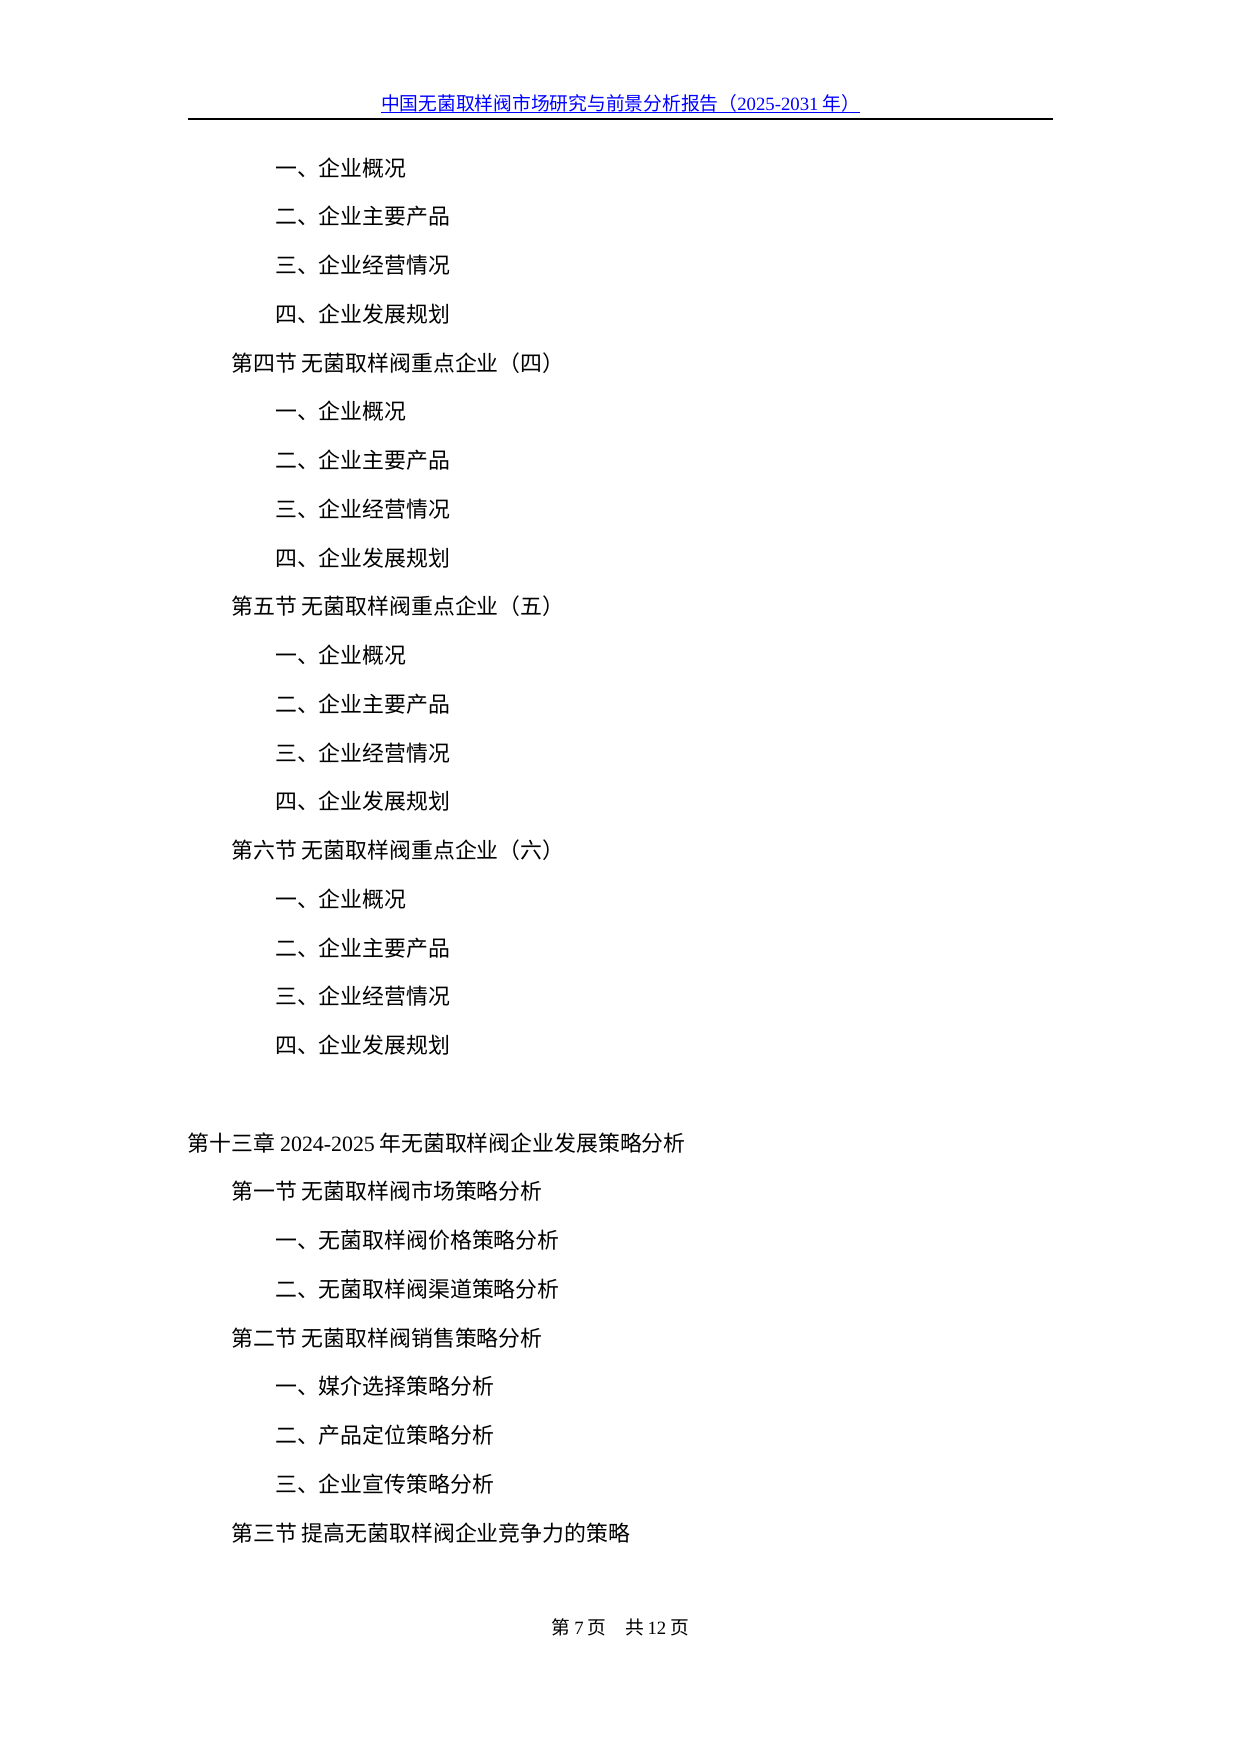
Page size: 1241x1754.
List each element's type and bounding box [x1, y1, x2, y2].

text [187, 150, 1053, 1548]
